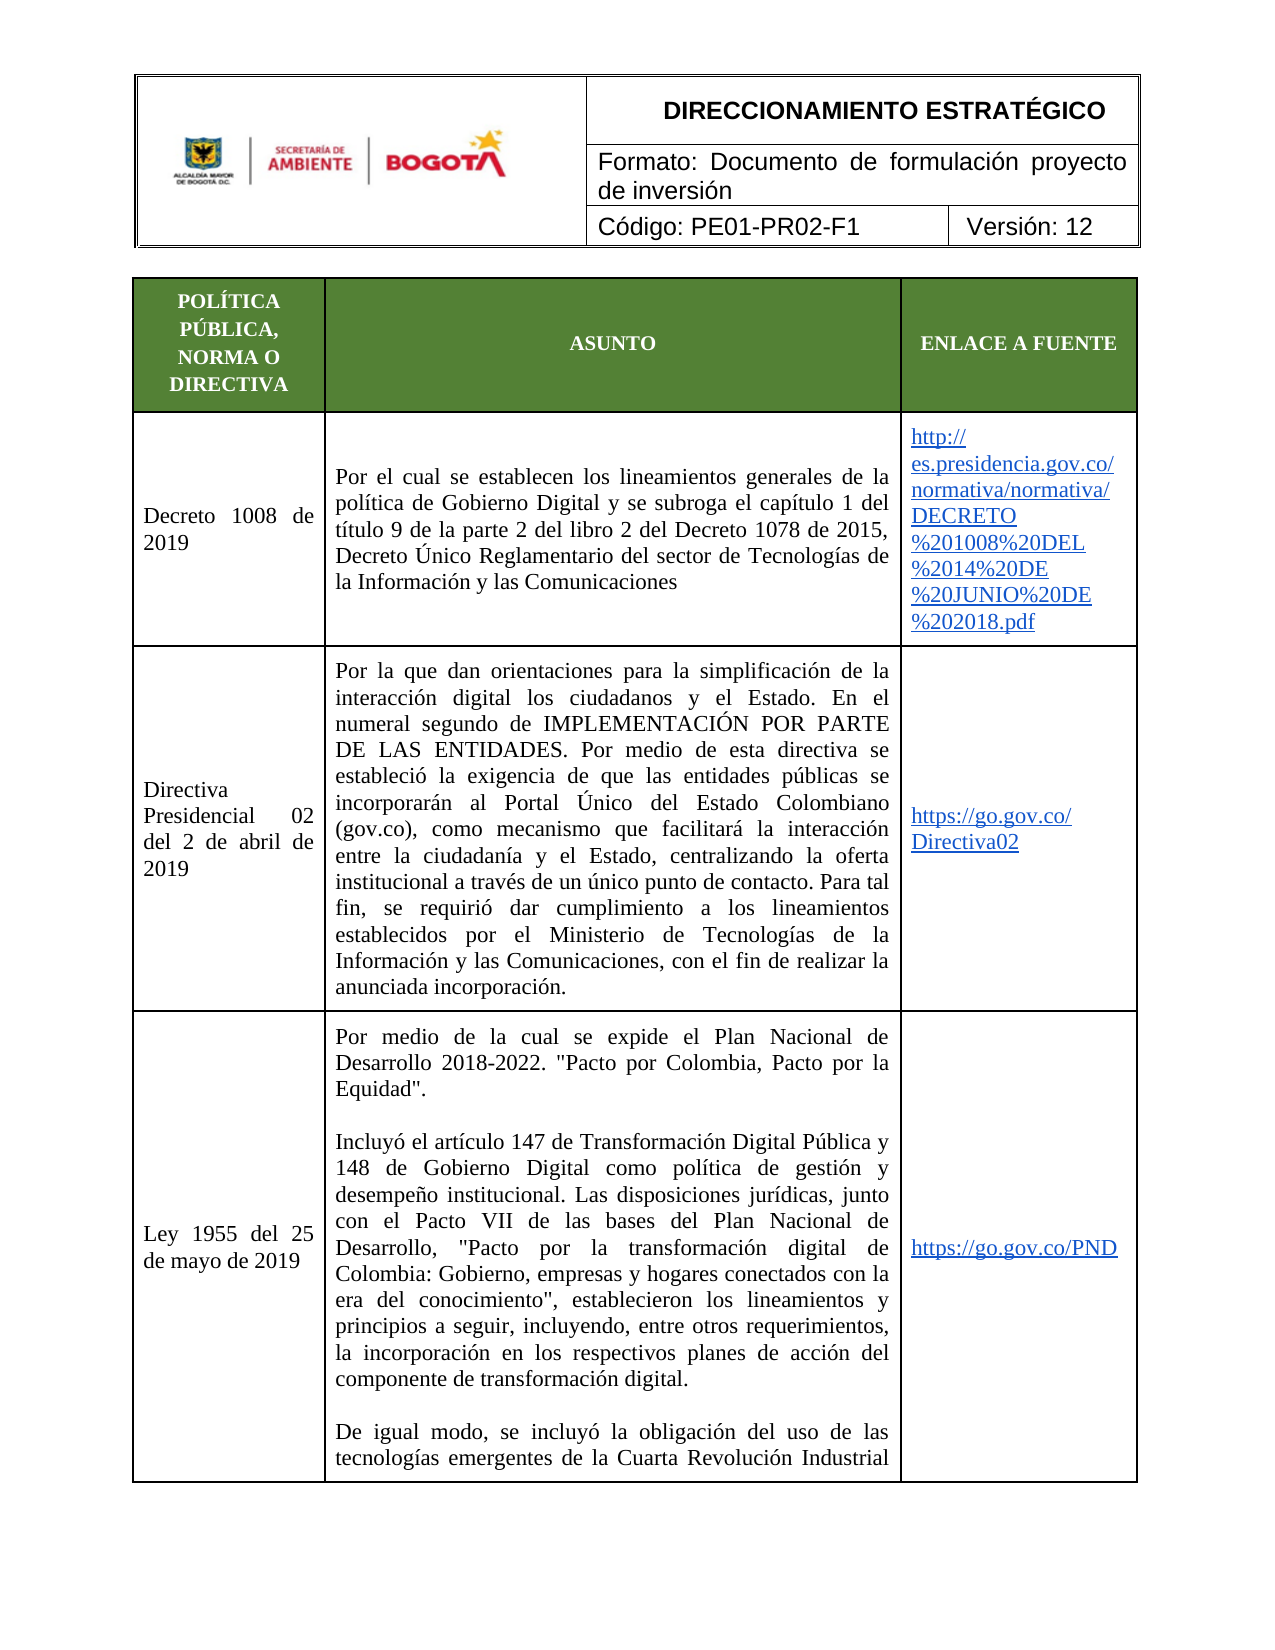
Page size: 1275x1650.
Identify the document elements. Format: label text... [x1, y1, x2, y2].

table_cell https://go.gov.co/PND [902, 1012, 1136, 1481]
table_header ASUNTO [326, 279, 900, 411]
table_cell Ley 1955 del 25 de mayo de 2019 [134, 1012, 324, 1481]
table_cell https://go.gov.co/Directiva02 [902, 647, 1136, 1010]
table_cell Por el cual se establecen los lineamientos generales de la política de Gobierno Digital y se subroga el capítulo 1 del título 9 de la parte 2 del libro 2 del Decreto 1078 de 2015, Decreto Único Reglamentario del sector de Tecnologías de la Información y las Comunicaciones [326, 413, 900, 645]
picture [147, 102, 538, 219]
table_cell Decreto 1008 de 2019 [134, 413, 324, 645]
table_cell Por la que dan orientaciones para la simplificación de la interacción digital los ciudadanos y el Estado. En el numeral segundo de IMPLEMENTACIÓN POR PARTE DE LAS ENTIDADES. Por medio de esta directiva se estableció la exigencia de que las entidades públicas se incorporarán al Portal Único del Estado Colombiano (gov.co), como mecanismo que facilitará la interacción entre la ciudadanía y el Estado, centralizando la oferta institucional a través de un único punto de contacto. Para tal fin, se requirió dar cumplimiento a los lineamientos establecidos por el Ministerio de Tecnologías de la Información y las Comunicaciones, con el fin de realizar la anunciada incorporación. [326, 647, 900, 1010]
table_cell Directiva Presidencial 02 del 2 de abril de 2019 [134, 647, 324, 1010]
table_header ENLACE A FUENTE [902, 279, 1136, 411]
table_cell http://es.presidencia.gov.co/normativa/normativa/DECRETO%201008%20DEL%2014%20DE%20JUNIO%20DE%202018.pdf [902, 413, 1136, 645]
table_header POLÍTICA PÚBLICA, NORMA O DIRECTIVA [134, 279, 324, 411]
